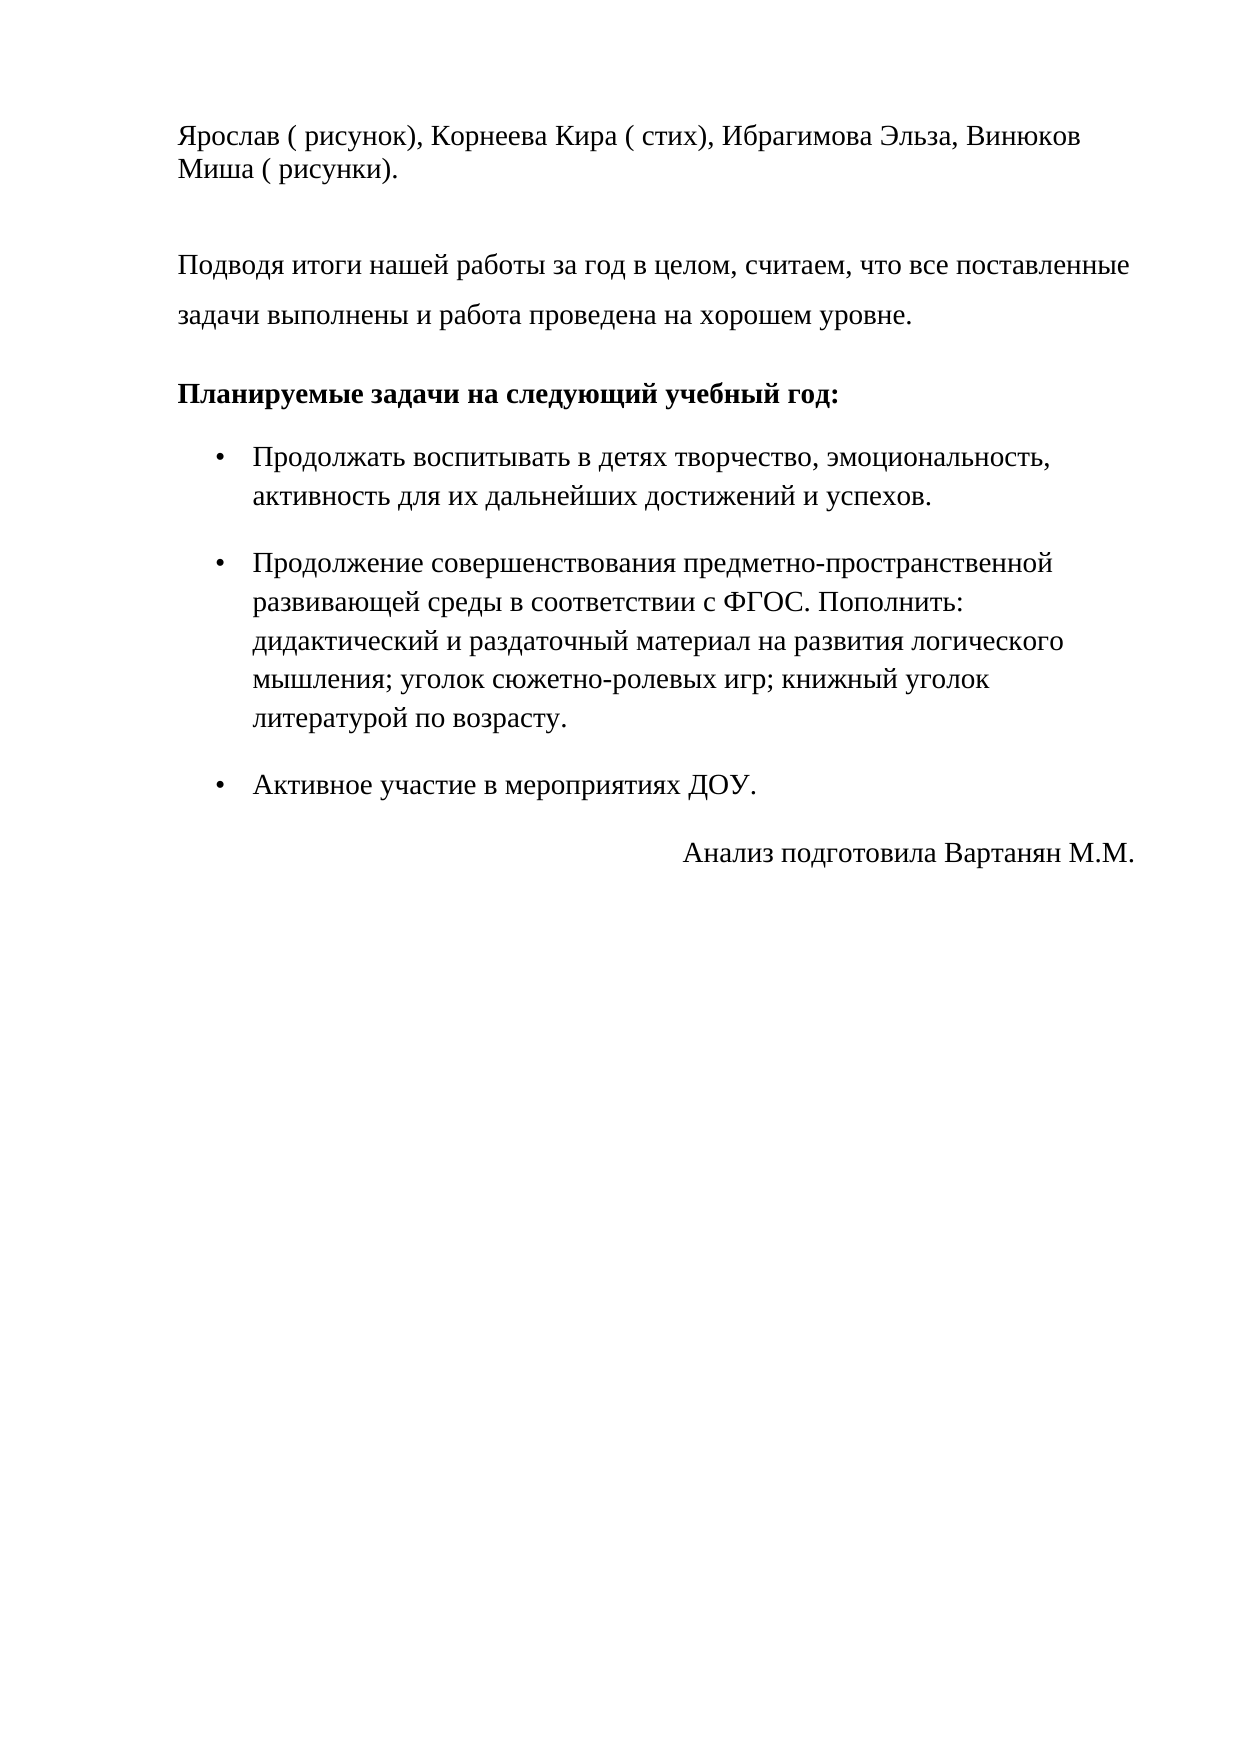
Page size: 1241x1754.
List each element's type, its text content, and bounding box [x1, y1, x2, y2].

text Планируемые задачи на следующий учебный год: [177, 377, 1152, 410]
list Активное участие в мероприятиях ДОУ. [215, 767, 1152, 801]
text Подводя итоги нашей работы за год в целом, считаем, что все поставленные задачи выполнены и работа проведена на хорошем уровне. [177, 247, 1152, 331]
text Анализ подготовила Вартанян М.М. [252, 835, 1152, 869]
list Продолжение совершенствования предметно-пространственной развивающей среды в соответствии с ФГОС. Пополнить: дидактический и раздаточный материал на развития логического мышления; уголок сюжетно-ролевых игр; книжный уголок литературой по возрасту. [215, 546, 1152, 733]
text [177, 118, 1152, 185]
list Продолжать воспитывать в детях творчество, эмоциональность, активность для их дальнейших достижений и успехов. [215, 439, 1152, 511]
